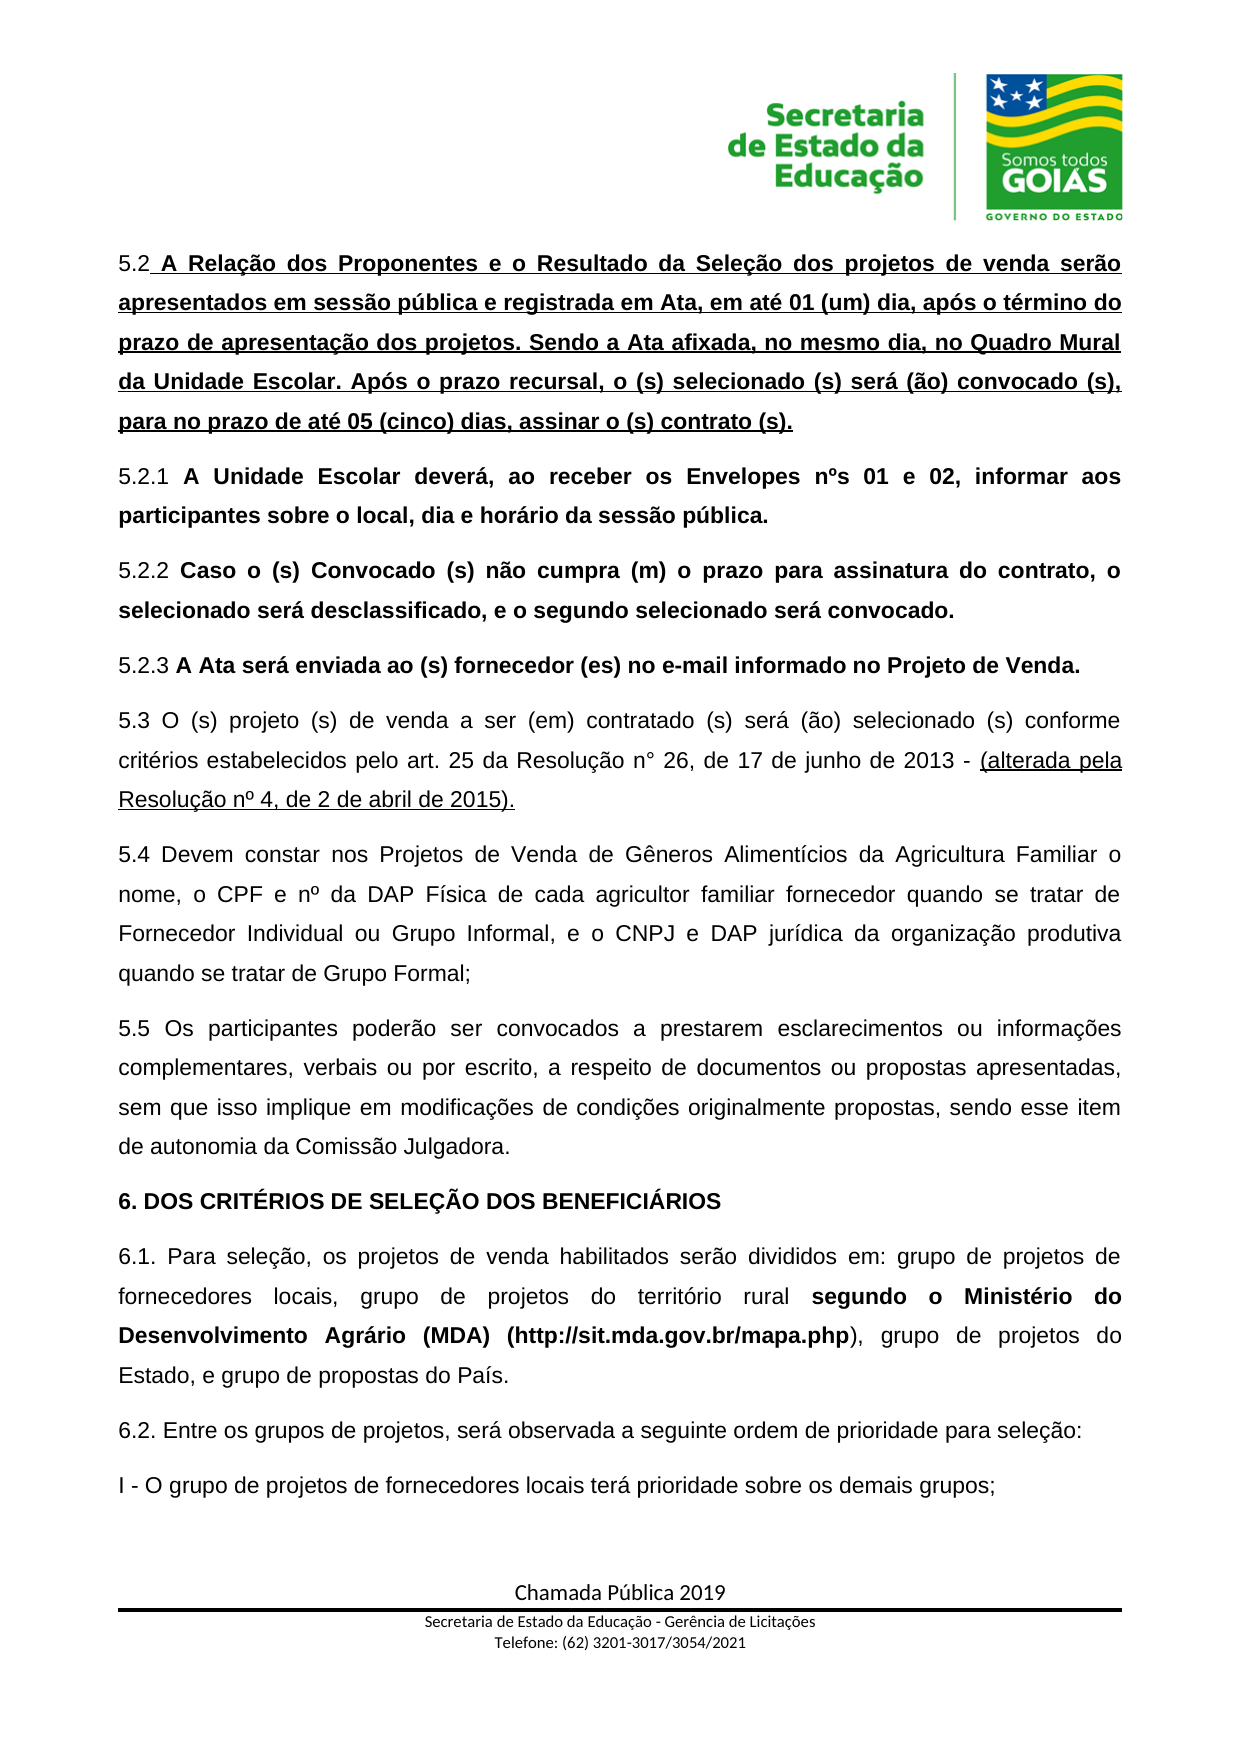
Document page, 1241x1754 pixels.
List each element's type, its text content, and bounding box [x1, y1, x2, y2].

text I - O grupo de projetos de fornecedores locais terá prioridade sobre os demais grupos; [118, 1472, 1122, 1498]
picture [727, 73, 1123, 222]
text 5.4 Devem constar nos Projetos de Venda de Gêneros Alimentícios da Agricultura Familiar o nome, o CPF e nº da DAP Física de cada agricultor familiar fornecedor quando se tratar de Fornecedor Individual ou Grupo Informal, e o CNPJ e DAP jurídica da organização produtiva quando se tratar de Grupo Formal; [118, 841, 1122, 986]
text 5.2 A Relação dos Proponentes e o Resultado da Seleção dos projetos de venda serão apresentados em sessão pública e registrada em Ata, em até 01 (um) dia, após o término do prazo de apresentação dos projetos. Sendo a Ata afixada, no mesmo dia, no Quadro Mural da Unidade Escolar. Após o prazo recursal, o (s) selecionado (s) será (ão) convocado (s), para no prazo de até 05 (cinco) dias, assinar o (s) contrato (s). [118, 250, 1122, 312]
text 5.3 O (s) projeto (s) de venda a ser (em) contratado (s) será (ão) selecionado (s) conforme critérios estabelecidos pelo art. 25 da Resolução n° 26, de 17 de junho de 2013 - (alterada pela Resolução nº 4, de 2 de abril de 2015). [118, 707, 1122, 812]
text 6.1. Para seleção, os projetos de venda habilitados serão divididos em: grupo de projetos de fornecedores locais, grupo de projetos do território rural segundo o Ministério do Desenvolvimento Agrário (MDA) (http://sit.mda.gov.br/mapa.php), grupo de projetos do Estado, e grupo de propostas do País. [118, 1243, 1122, 1388]
text 5.2.2 Caso o (s) Convocado (s) não cumpra (m) o prazo para assinatura do contrato, o selecionado será desclassificado, e o segundo selecionado será convocado. [118, 557, 1122, 623]
text 5.2 A Relação dos Proponentes e o Resultado da Seleção dos projetos de venda serão apresentados em sessão pública e registrada em Ata, em até 01 (um) dia, após o término do prazo de apresentação dos projetos. Sendo a Ata afixada, no mesmo dia, no Quadro Mural da Unidade Escolar. Após o prazo recursal, o (s) selecionado (s) será (ão) convocado (s), para no prazo de até 05 (cinco) dias, assinar o (s) contrato (s). [118, 313, 1122, 391]
text 5.2.3 A Ata será enviada ao (s) fornecedor (es) no e-mail informado no Projeto de Venda. [118, 652, 1122, 678]
text 6. DOS CRITÉRIOS DE SELEÇÃO DOS BENEFICIÁRIOS [118, 1188, 1122, 1214]
text 5.2 A Relação dos Proponentes e o Resultado da Seleção dos projetos de venda serão apresentados em sessão pública e registrada em Ata, em até 01 (um) dia, após o término do prazo de apresentação dos projetos. Sendo a Ata afixada, no mesmo dia, no Quadro Mural da Unidade Escolar. Após o prazo recursal, o (s) selecionado (s) será (ão) convocado (s), para no prazo de até 05 (cinco) dias, assinar o (s) contrato (s). [118, 392, 1122, 434]
text 5.5 Os participantes poderão ser convocados a prestarem esclarecimentos ou informações complementares, verbais ou por escrito, a respeito de documentos ou propostas apresentadas, sem que isso implique em modificações de condições originalmente propostas, sendo esse item de autonomia da Comissão Julgadora. [118, 1015, 1122, 1159]
text 6.2. Entre os grupos de projetos, será observada a seguinte ordem de prioridade para seleção: [118, 1417, 1122, 1443]
text 5.2.1 A Unidade Escolar deverá, ao receber os Envelopes nºs 01 e 02, informar aos participantes sobre o local, dia e horário da sessão pública. [118, 463, 1122, 529]
